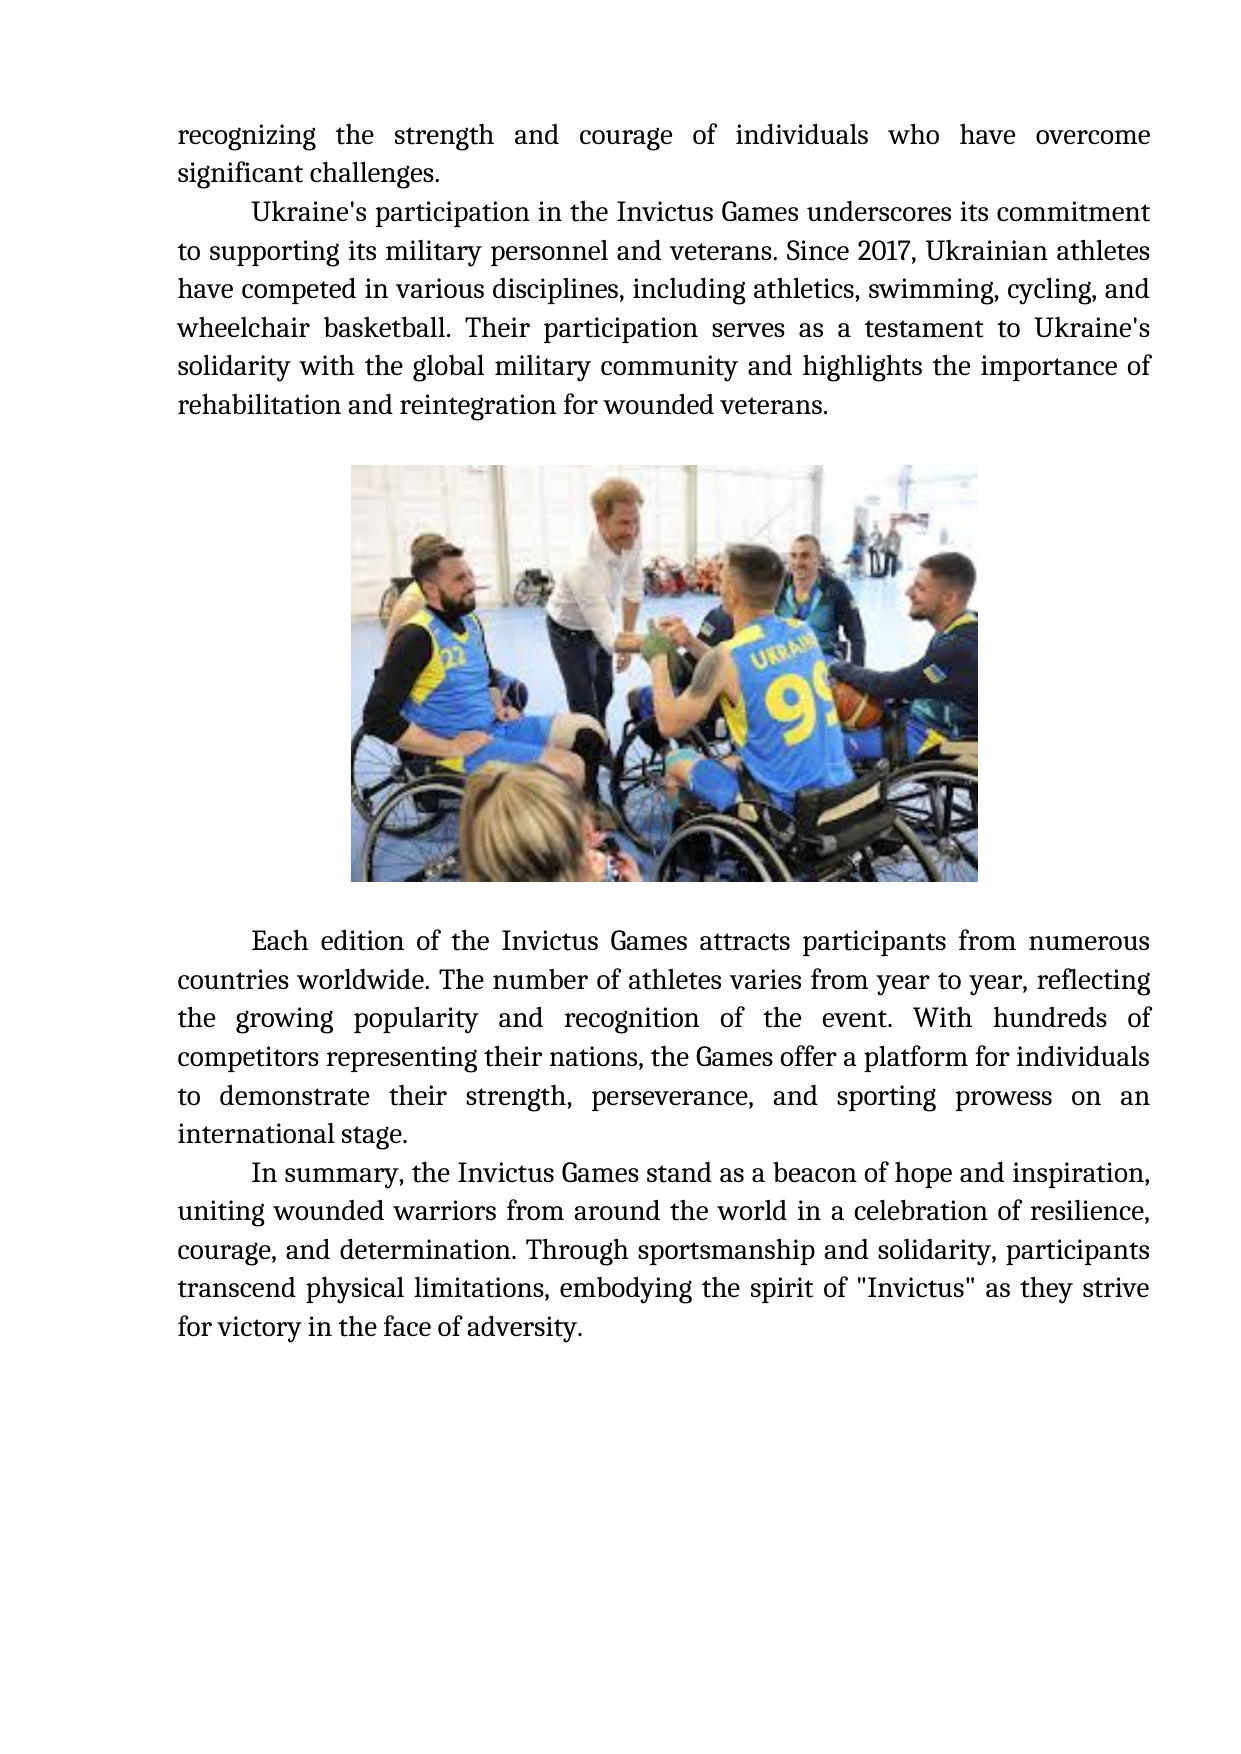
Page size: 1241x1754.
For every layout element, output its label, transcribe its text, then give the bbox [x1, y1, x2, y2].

picture [350, 465, 978, 882]
text In summary, the Invictus Games stand as a beacon of hope and inspiration, uniting wounded warriors from around the world in a celebration of resilience, courage, and determination. Through sportsmanship and solidarity, participants transcend physical limitations, embodying the spirit of "Invictus" as they strive for victory in the face of adversity. [177, 1156, 1152, 1343]
text Ukraine's participation in the Invictus Games underscores its commitment to supporting its military personnel and veterans. Since 2017, Ukrainian athletes have competed in various disciplines, including athletics, swimming, cycling, and wheelchair basketball. Their participation serves as a testament to Ukraine's solidarity with the global military community and highlights the importance of rehabilitation and reintegration for wounded veterans. [177, 195, 1152, 421]
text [177, 118, 1152, 190]
text Each edition of the Invictus Games attracts participants from numerous countries worldwide. The number of athletes varies from year to year, reflecting the growing popularity and recognition of the event. With hundreds of competitors representing their nations, the Games offer a platform for individuals to demonstrate their strength, perseverance, and sporting prowess on an international stage. [177, 924, 1152, 1151]
